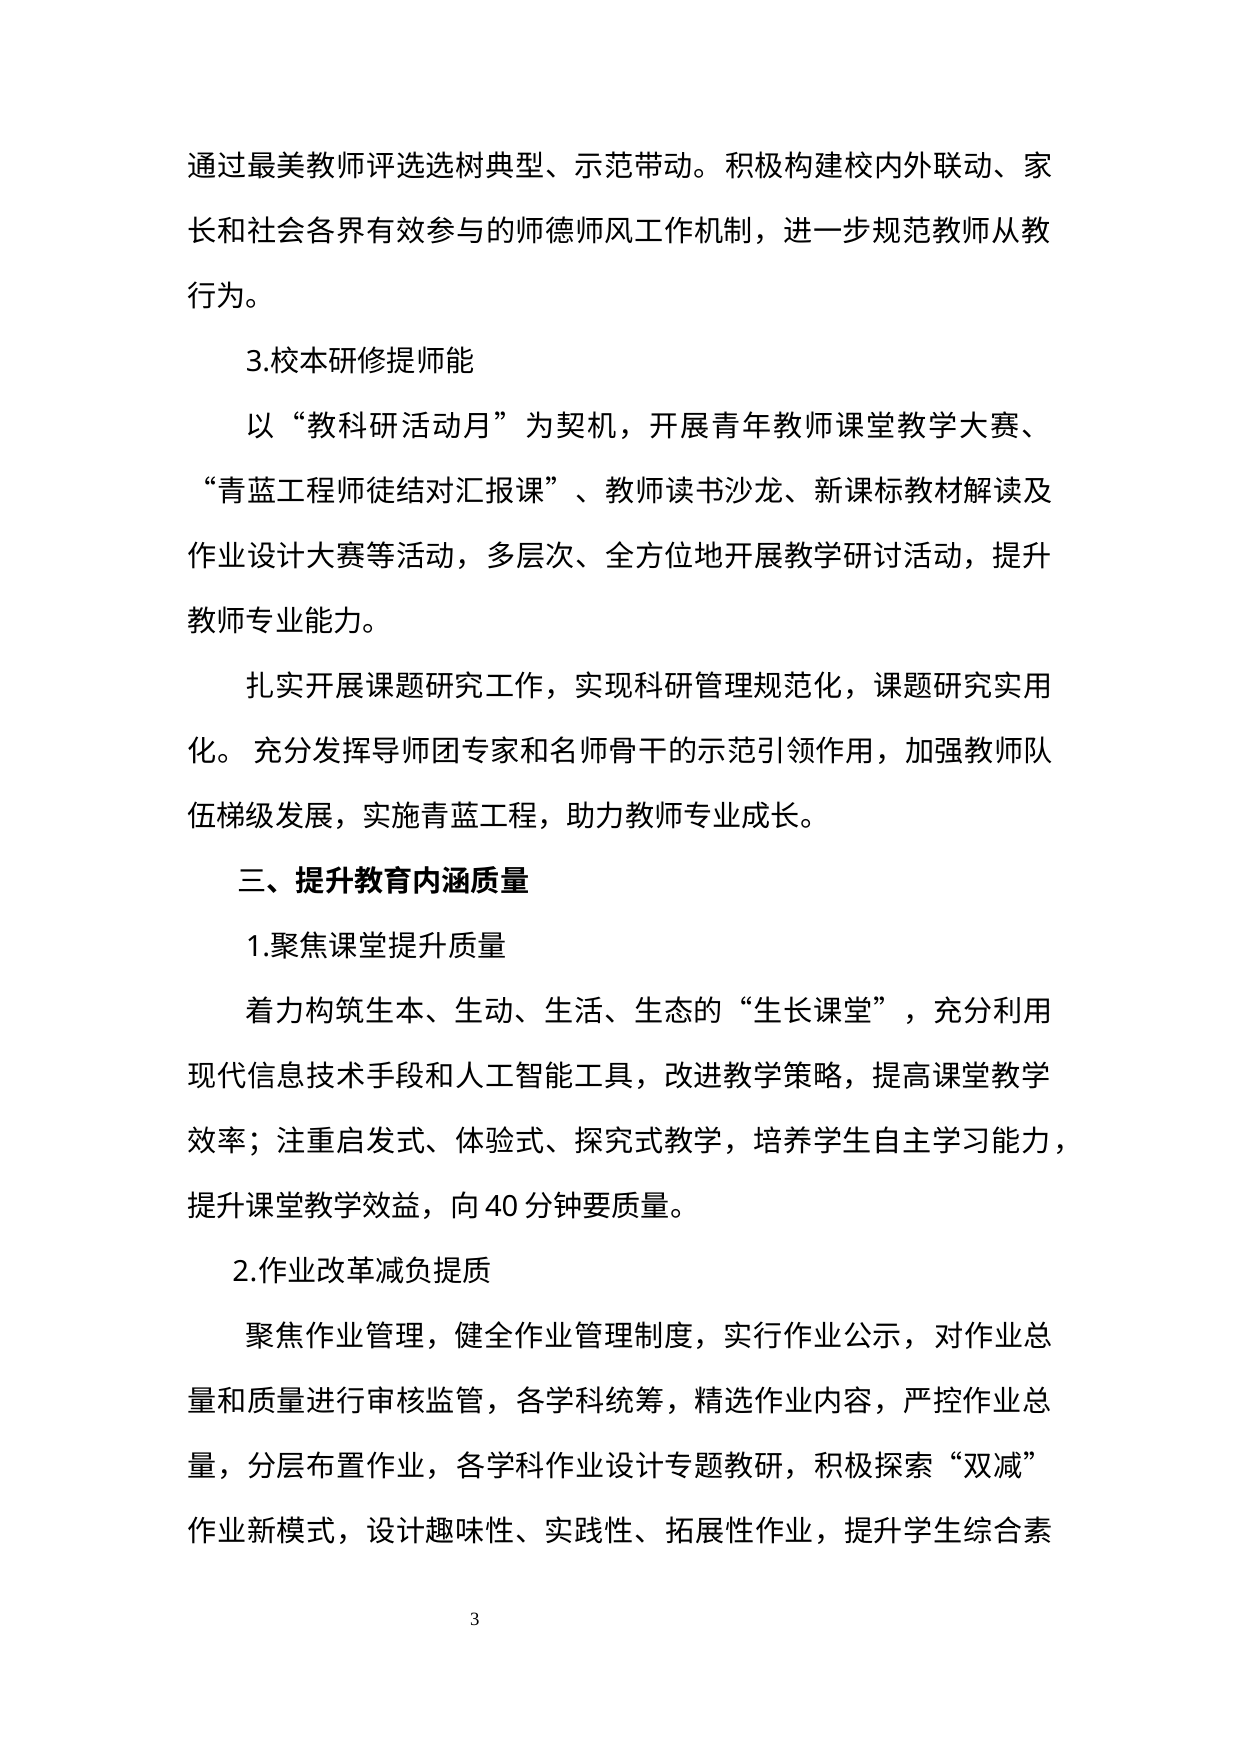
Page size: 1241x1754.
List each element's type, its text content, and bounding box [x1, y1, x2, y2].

text 2.作业改革减负提质 [187, 1237, 1053, 1302]
text 以“教科研活动月”为契机，开展青年教师课堂教学大赛、“青蓝工程师徒结对汇报课”、教师读书沙龙、新课标教材解读及作业设计大赛等活动，多层次、全方位地开展教学研讨活动，提升教师专业能力。 [187, 392, 1053, 652]
list 三、提升教育内涵质量 [237, 847, 1053, 912]
list 1.聚焦课堂提升质量 [187, 912, 1053, 977]
text 扎实开展课题研究工作，实现科研管理规范化，课题研究实用化。 充分发挥导师团专家和名师骨干的示范引领作用，加强教师队伍梯级发展，实施青蓝工程，助力教师专业成长。 [187, 652, 1053, 847]
text 着力构筑生本、生动、生活、生态的“生长课堂”，充分利用现代信息技术手段和人工智能工具，改进教学策略，提高课堂教学效率；注重启发式、体验式、探究式教学，培养学生自主学习能力，提升课堂教学效益，向40分钟要质量。 [187, 977, 1053, 1237]
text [187, 132, 1053, 327]
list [187, 1302, 1053, 1562]
text 3.校本研修提师能 [187, 327, 1053, 392]
